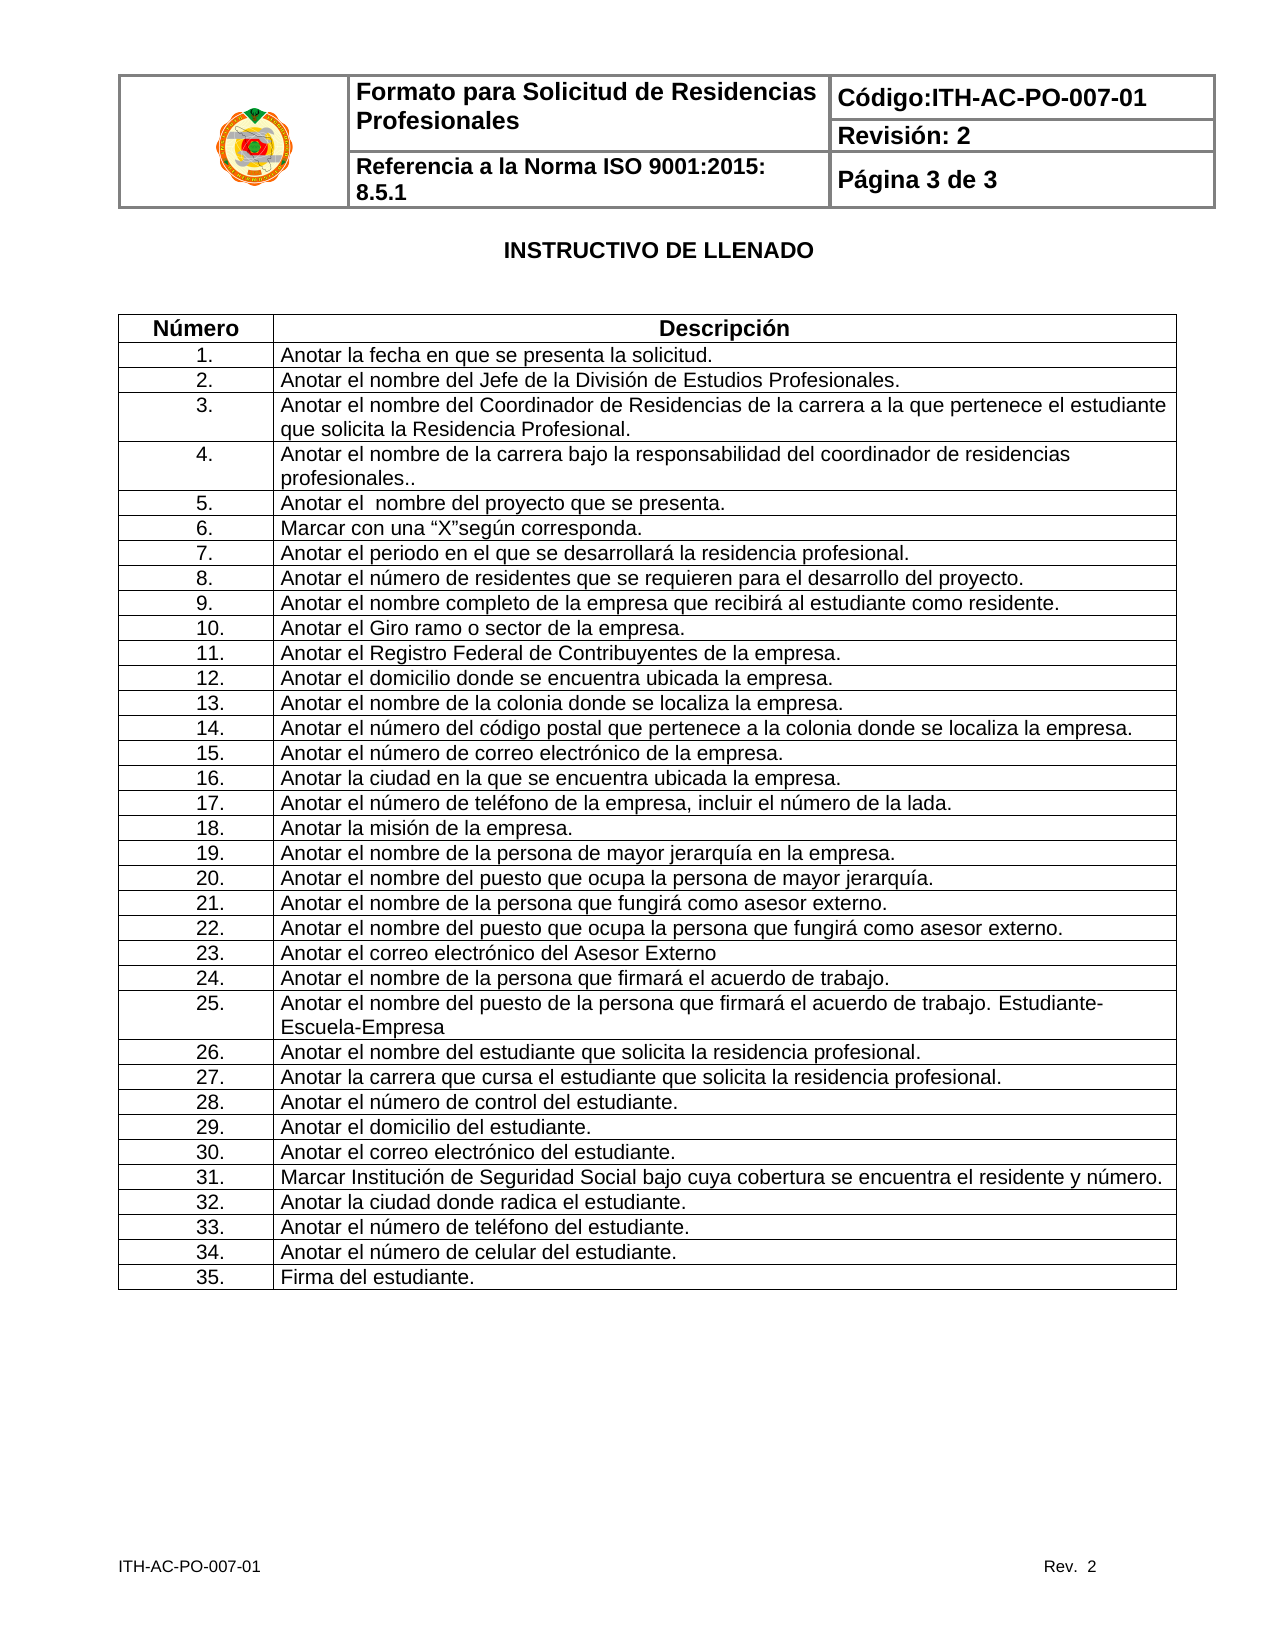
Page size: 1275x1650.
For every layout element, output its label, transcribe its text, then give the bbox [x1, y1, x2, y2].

table_cell [119, 641, 273, 664]
table_cell Anotar el nombre del puesto que ocupa la persona que fungirá como asesor externo. [274, 916, 1176, 939]
table_cell Anotar el nombre completo de la empresa que recibirá al estudiante como residente. [274, 591, 1176, 614]
table_cell Anotar la misión de la empresa. [274, 816, 1176, 839]
table_cell Anotar el número de teléfono del estudiante. [274, 1215, 1176, 1238]
table_cell Anotar el número de teléfono de la empresa, incluir el número de la lada. [274, 791, 1176, 814]
table_cell Anotar el nombre del estudiante que solicita la residencia profesional. [274, 1040, 1176, 1063]
table_header Descripción [274, 315, 1176, 342]
table_cell [119, 393, 273, 441]
table_cell [119, 368, 273, 392]
subtitle INSTRUCTIVO DE LLENADO [118, 237, 1200, 264]
table_cell [119, 541, 273, 564]
table_cell Anotar el nombre del Jefe de de Estudios Profesionales. [274, 368, 1176, 392]
table_cell Anotar el nombre de la persona de mayor jerarquía en la empresa. [274, 841, 1176, 864]
table_cell Anotar el Registro Federal de Contribuyentes de la empresa. [274, 641, 1176, 664]
table_cell [119, 691, 273, 714]
table_cell [119, 891, 273, 914]
table_cell [119, 1265, 273, 1288]
table_cell Anotar el correo electrónico del Asesor Externo [274, 941, 1176, 964]
table_cell Anotar el número de control del estudiante. [274, 1090, 1176, 1113]
table_cell Anotar el nombre del puesto que ocupa la persona de mayor jerarquía. [274, 866, 1176, 889]
table_cell [119, 816, 273, 839]
table_cell Anotar el correo electrónico del estudiante. [274, 1140, 1176, 1163]
table_cell [119, 841, 273, 864]
table_cell Marcar con una “X”según corresponda. [274, 516, 1176, 539]
table_cell Anotar el nombre de la persona que fungirá como asesor externo. [274, 891, 1176, 914]
table_cell [119, 791, 273, 814]
table_cell [119, 616, 273, 639]
table_cell [119, 1090, 273, 1113]
table_cell [119, 1115, 273, 1138]
table_cell Anotar el nombre del proyecto que se presenta. [274, 491, 1176, 514]
table_cell Anotar el domicilio donde se encuentra ubicada la empresa. [274, 666, 1176, 689]
table_cell [119, 442, 273, 489]
table_cell [119, 566, 273, 589]
table_cell [119, 916, 273, 939]
table_cell [119, 991, 273, 1038]
table_cell Anotar el número del código postal que pertenece a la colonia donde se localiza la empresa. [274, 716, 1176, 739]
table_cell [119, 491, 273, 514]
table_cell Anotar el nombre de la colonia donde se localiza la empresa. [274, 691, 1176, 714]
table_cell [119, 866, 273, 889]
table_cell [119, 766, 273, 789]
table_cell [119, 1065, 273, 1088]
table_cell Marcar Institución de Seguridad Social bajo cuya cobertura se encuentra el residente y número. [274, 1165, 1176, 1188]
table_cell [119, 1240, 273, 1263]
table_cell [119, 1165, 273, 1188]
table_cell Anotar el nombre del puesto de la persona que firmará el acuerdo de trabajo. Estudiante- Escuela-Empresa [274, 991, 1176, 1038]
table_cell Anotar el número de residentes que se requieren para el desarrollo del proyecto. [274, 566, 1176, 589]
table_cell Anotar la ciudad donde radica el estudiante. [274, 1190, 1176, 1213]
table_cell Firma del estudiante. [274, 1265, 1176, 1288]
table_cell [119, 941, 273, 964]
table_cell Anotar la fecha en que se presenta la solicitud. [274, 343, 1176, 367]
table_cell [119, 1190, 273, 1213]
table_cell Anotar la ciudad en la que se encuentra ubicada la empresa. [274, 766, 1176, 789]
table_cell Anotar el nombre de la persona que firmará el acuerdo de trabajo. [274, 966, 1176, 989]
table_cell [119, 1040, 273, 1063]
table_cell Anotar el Giro ramo o sector de la empresa. [274, 616, 1176, 639]
table_cell [119, 966, 273, 989]
table_cell [119, 1140, 273, 1163]
table_cell [119, 741, 273, 764]
table_cell [119, 516, 273, 539]
table_cell [119, 666, 273, 689]
table_cell Anotar el nombre de la carrera bajo la responsabilidad del coordinador de residencias profesionales.. [274, 442, 1176, 489]
table_cell Anotar la carrera que cursa el estudiante que solicita la residencia profesional. [274, 1065, 1176, 1088]
table_cell [119, 343, 273, 367]
table_cell Anotar el nombre del Coordinador de Residencias de la carrera a la que pertenece el estudiante que solicita la Residencia Profesional. [274, 393, 1176, 441]
table_cell Anotar el número de celular del estudiante. [274, 1240, 1176, 1263]
table_cell [119, 591, 273, 614]
picture [216, 108, 293, 186]
table_cell Anotar el número de correo electrónico de la empresa. [274, 741, 1176, 764]
table_cell [119, 716, 273, 739]
table_cell [119, 1215, 273, 1238]
table_header Número [119, 315, 273, 342]
table_cell Anotar el periodo en el que se desarrollará la residencia profesional. [274, 541, 1176, 564]
table_cell Anotar el domicilio del estudiante. [274, 1115, 1176, 1138]
